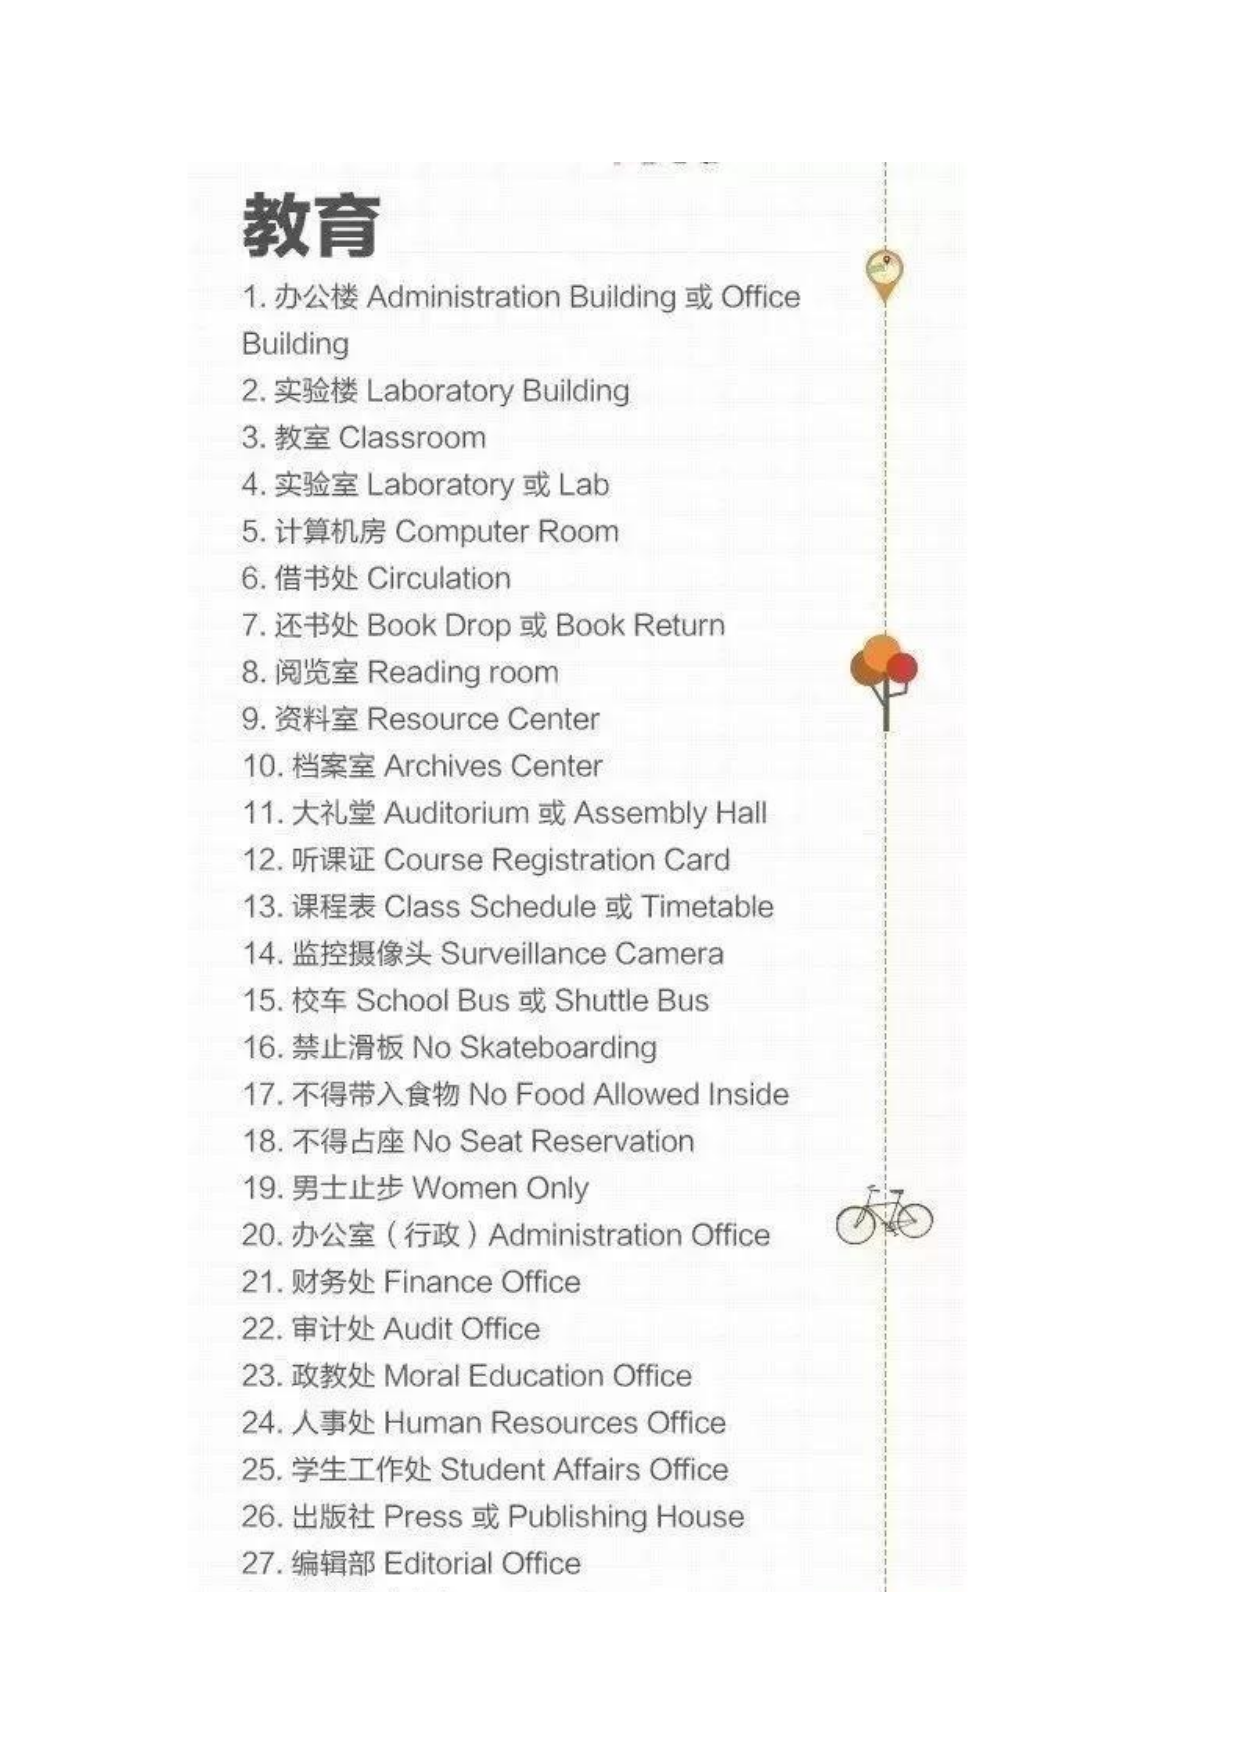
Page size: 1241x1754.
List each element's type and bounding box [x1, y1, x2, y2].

picture [187, 162, 968, 1592]
